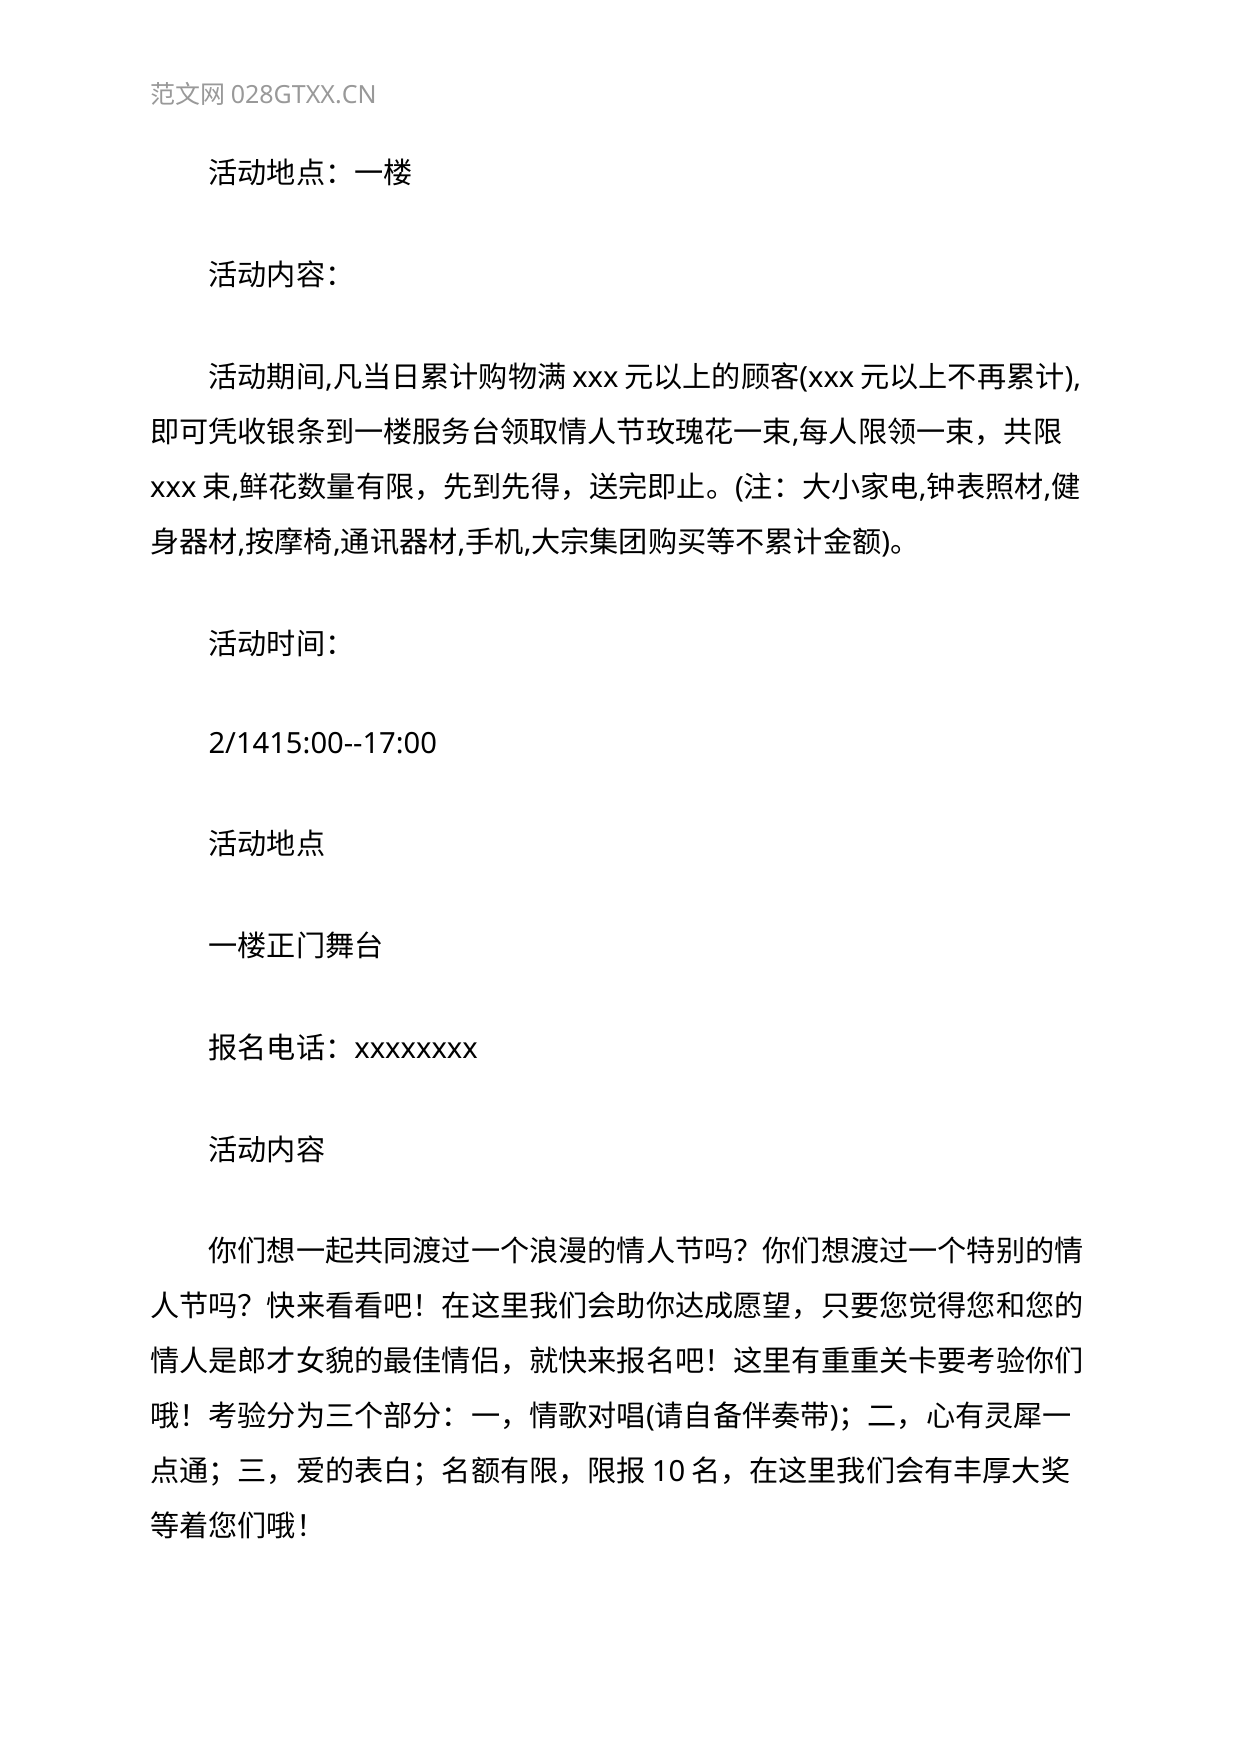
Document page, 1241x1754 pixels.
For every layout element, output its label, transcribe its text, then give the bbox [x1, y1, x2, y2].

text 活动内容 [150, 1126, 1090, 1168]
text 活动时间： [150, 621, 1090, 663]
text 一楼正门舞台 [150, 922, 1090, 965]
text 活动内容： [150, 252, 1090, 294]
text 活动期间,凡当日累计购物满xxx元以上的顾客(xxx元以上不再累计),即可凭收银条到一楼服务台领取情人节玫瑰花一束,每人限领一束，共限xxx束,鲜花数量有限，先到先得，送完即止。(注：大小家电,钟表照材,健身器材,按摩椅,通讯器材,手机,大宗集团购买等不累计金额)。 [150, 353, 1090, 561]
text 你们想一起共同渡过一个浪漫的情人节吗？你们想渡过一个特别的情人节吗？快来看看吧！在这里我们会助你达成愿望，只要您觉得您和您的情人是郎才女貌的最佳情侣，就快来报名吧！这里有重重关卡要考验你们哦！考验分为三个部分：一，情歌对唱(请自备伴奏带)；二，心有灵犀一点通；三，爱的表白；名额有限，限报10名，在这里我们会有丰厚大奖等着您们哦！ [150, 1228, 1090, 1545]
text 活动地点 [150, 821, 1090, 863]
text 报名电话：xxxxxxxx [150, 1024, 1090, 1067]
text 2/1415:00--17:00 [150, 722, 1090, 762]
text 活动地点：一楼 [150, 150, 1090, 192]
